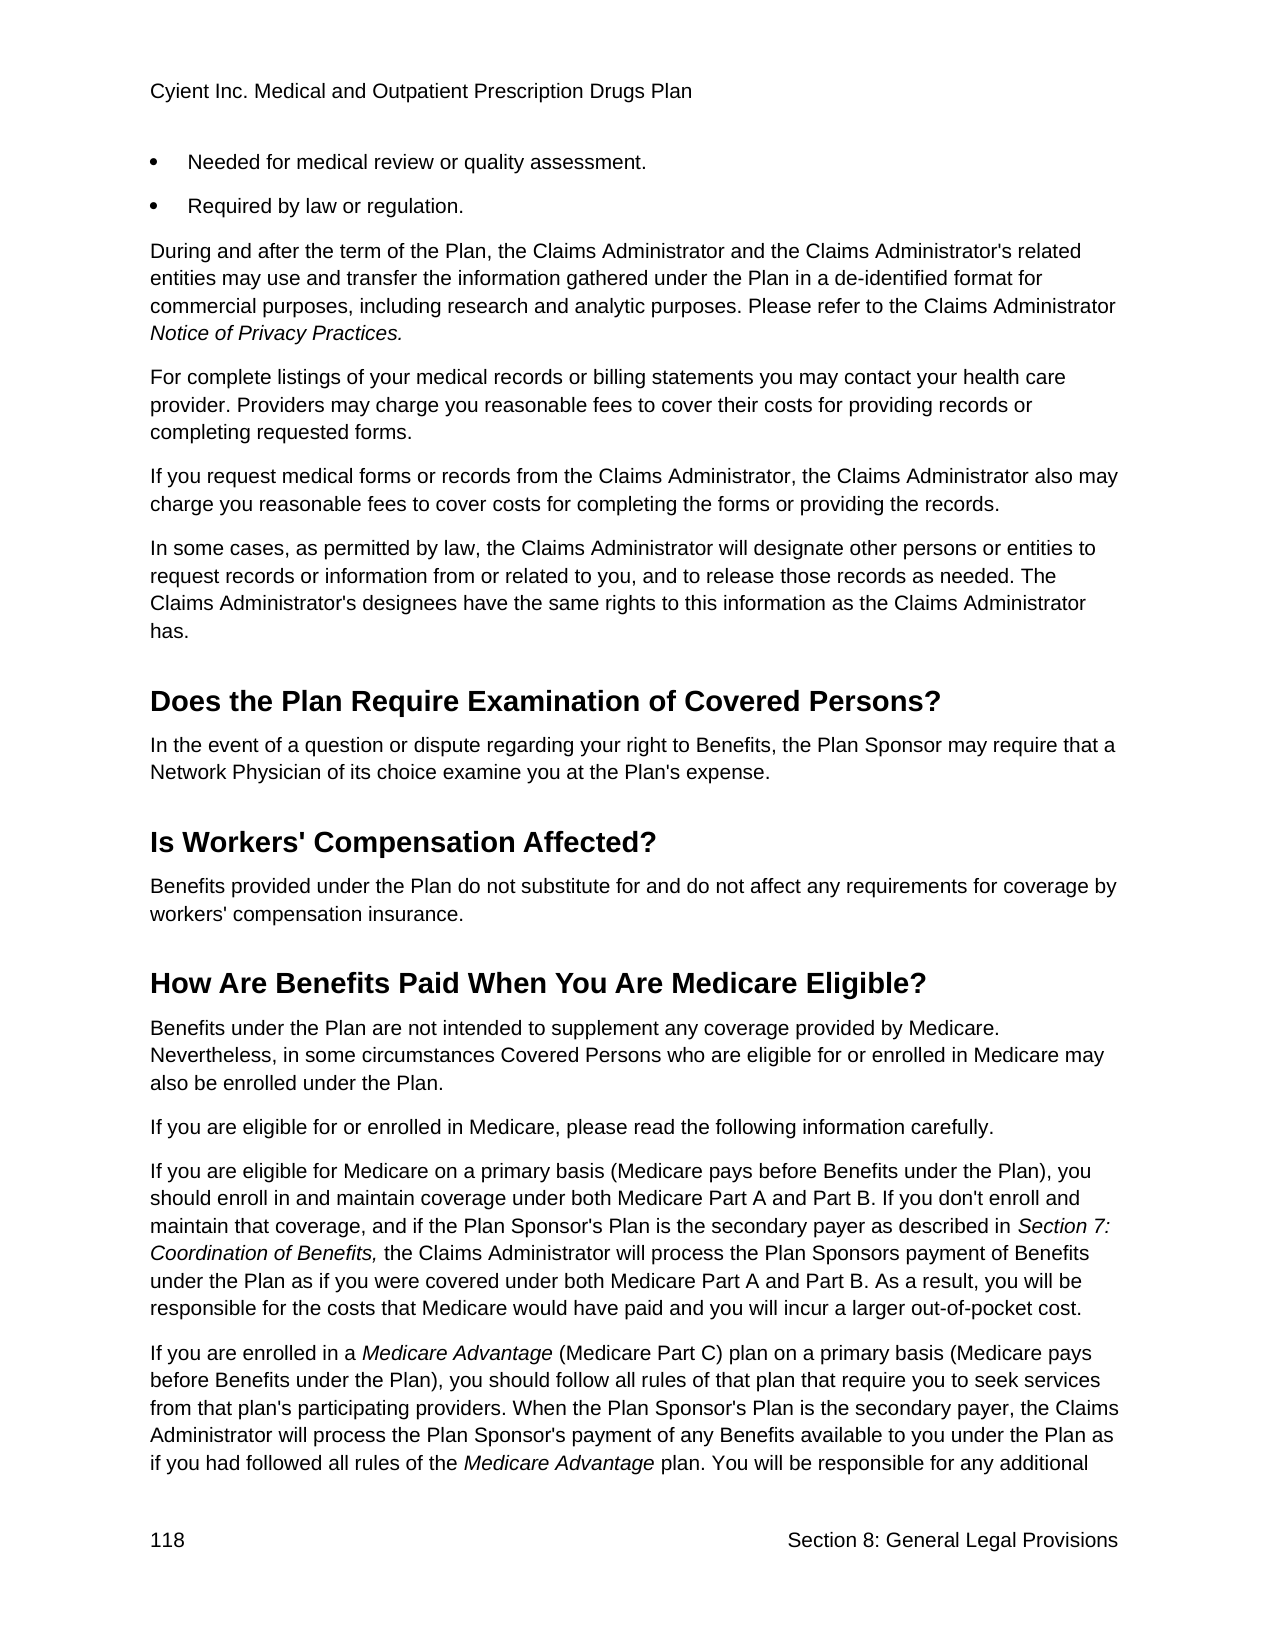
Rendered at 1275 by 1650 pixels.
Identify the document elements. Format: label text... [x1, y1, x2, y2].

subtitle Does the Plan Require Examination of Covered Persons? [150, 683, 1125, 717]
text If you are eligible for Medicare on a primary basis (Medicare pays before Benefits under the Plan), you should enroll in and maintain coverage under both Medicare Part A and Part B. If you don't enroll and maintain that coverage, and if the Plan Sponsor's Plan is the secondary payer as described in Section 7: Coordination of Benefits, the Claims Administrator will process the Plan Sponsors payment of Benefits under the Plan as if you were covered under both Medicare Part A and Part B. As a result, you will be responsible for the costs that Medicare would have paid and you will incur a larger out-of-pocket cost. [150, 1159, 1125, 1320]
text Benefits under the Plan are not intended to supplement any coverage provided by Medicare. Nevertheless, in some circumstances Covered Persons who are eligible for or enrolled in Medicare may also be enrolled under the Plan. [150, 1015, 1125, 1094]
text If you are eligible for or enrolled in Medicare, please read the following information carefully. [150, 1114, 1125, 1138]
list Needed for medical review or quality assessment. [150, 150, 1125, 174]
text For complete listings of your medical records or billing statements you may contact your health care provider. Providers may charge you reasonable fees to cover their costs for providing records or completing requested forms. [150, 365, 1125, 444]
text During and after the term of the Plan, the Claims Administrator and the Claims Administrator's related entities may use and transfer the information gathered under the Plan in a de-identified format for commercial purposes, including research and analytic purposes. Please refer to the Claims Administrator Notice of Privacy Practices. [150, 238, 1125, 345]
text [150, 1340, 1125, 1474]
text If you request medical forms or records from the Claims Administrator, the Claims Administrator also may charge you reasonable fees to cover costs for completing the forms or providing the records. [150, 464, 1125, 516]
list Required by law or regulation. [150, 194, 1125, 218]
text Benefits provided under the Plan do not substitute for and do not affect any requirements for coverage by workers' compensation insurance. [150, 874, 1125, 925]
subtitle How Are Benefits Paid When You Are Medicare Eligible? [150, 966, 1125, 1000]
text In some cases, as permitted by law, the Claims Administrator will designate other persons or entities to request records or information from or related to you, and to release those records as needed. The Claims Administrator's designees have the same rights to this information as the Claims Administrator has. [150, 536, 1125, 642]
text In the event of a question or dispute regarding your right to Benefits, the Plan Sponsor may require that a Network Physician of its choice examine you at the Plan's expense. [150, 732, 1125, 784]
subtitle Is Workers' Compensation Affected? [150, 825, 1125, 858]
